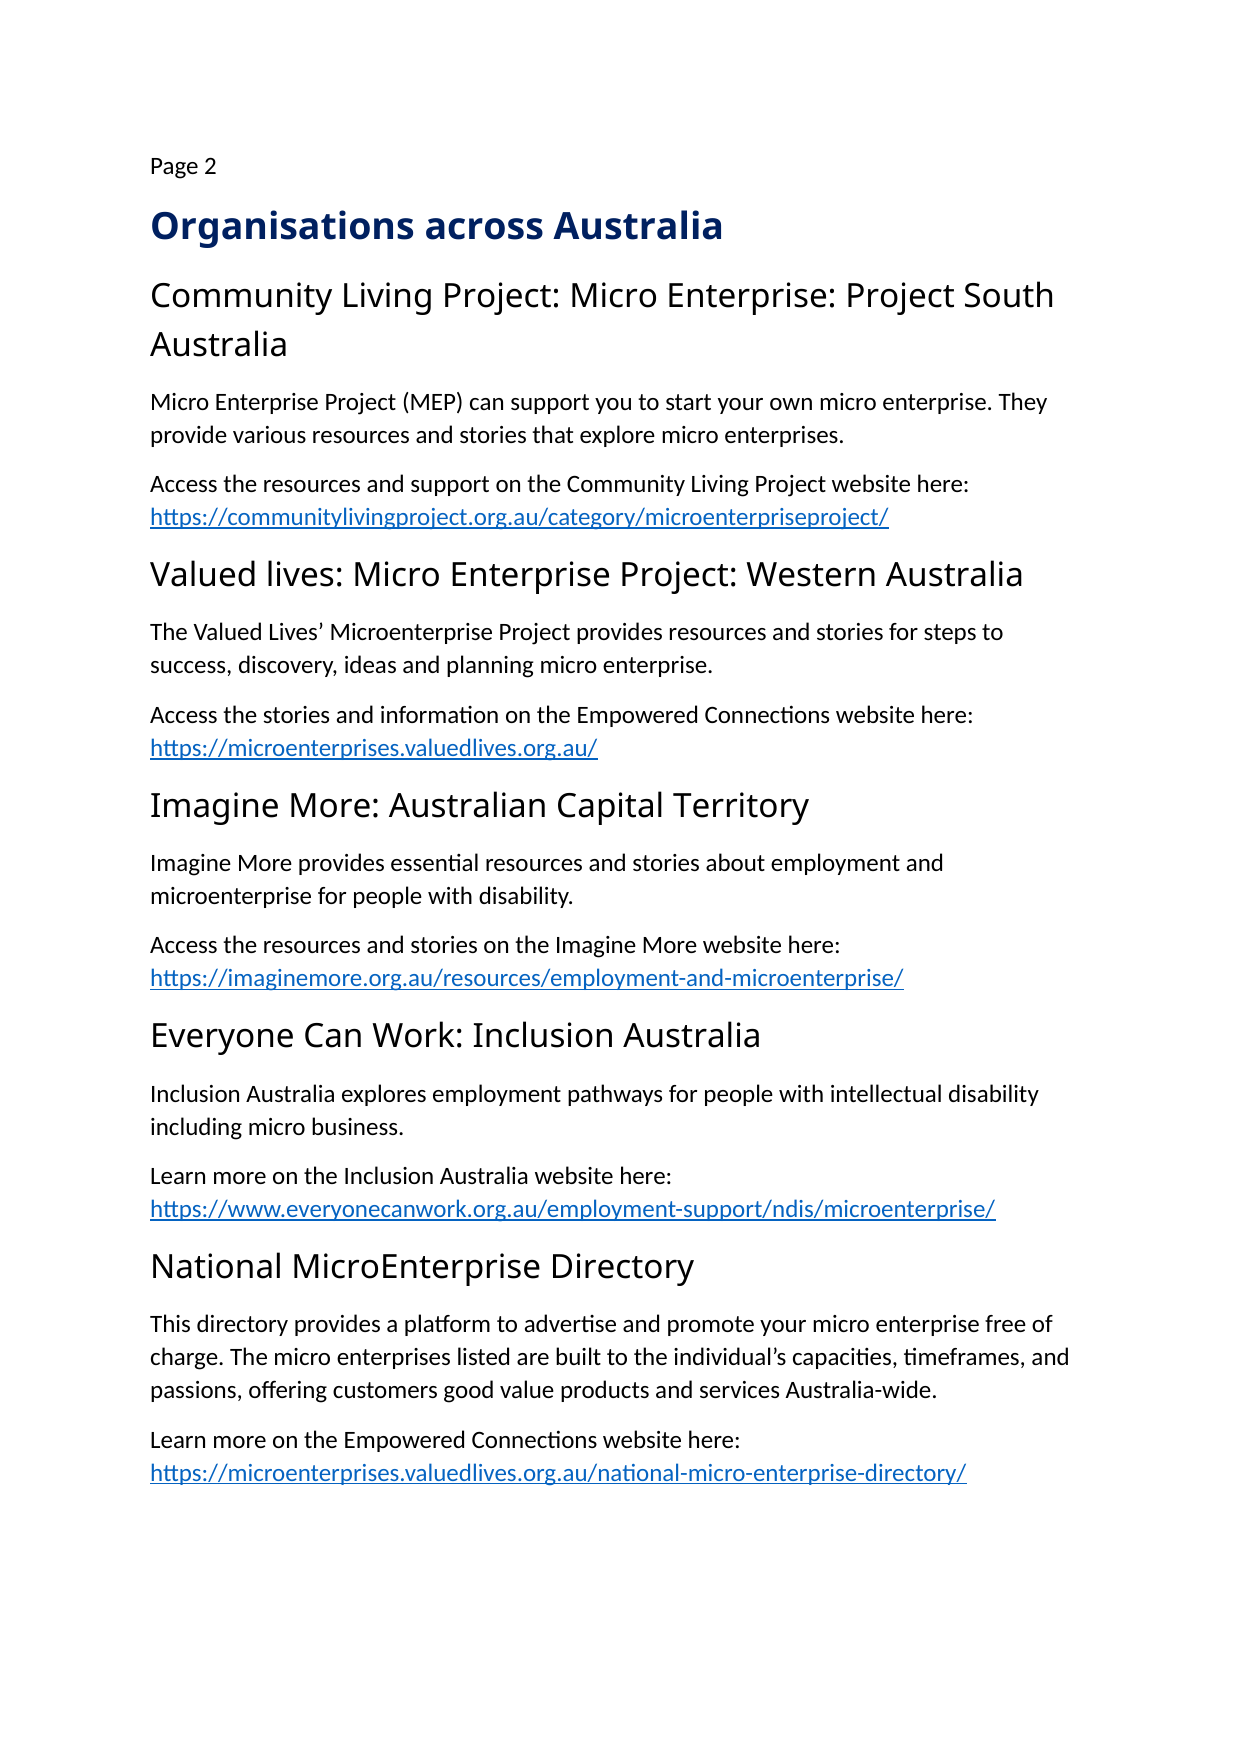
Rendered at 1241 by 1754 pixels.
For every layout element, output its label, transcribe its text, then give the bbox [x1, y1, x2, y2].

text Access the resources and support on the Community Living Project website here: https://communitylivingproject.org.au/category/microenterpriseproject/ [150, 468, 1090, 532]
text Learn more on the Inclusion Australia website here: https://www.everyonecanwork.org.au/employment-support/ndis/microenterprise/ [150, 1160, 1090, 1224]
text Learn more on the Empowered Connections website here: https://microenterprises.valuedlives.org.au/national-micro-enterprise-directory/ [150, 1424, 1090, 1487]
subtitle Organisations across Australia [150, 199, 1090, 251]
subtitle Community Living Project: Micro Enterprise: Project South Australia [150, 271, 1090, 366]
text This directory provides a platform to advertise and promote your micro enterprise free of charge. The micro enterprises listed are built to the individual’s capacities, timeframes, and passions, offering customers good value products and services Australia-wide. [150, 1308, 1090, 1405]
text Access the stories and information on the Empowered Connections website here: https://microenterprises.valuedlives.org.au/ [150, 699, 1090, 762]
text Inclusion Australia explores employment pathways for people with intellectual disability including micro business. [150, 1078, 1090, 1141]
text Page 2 [150, 150, 1090, 181]
subtitle National MicroEnterprise Directory [150, 1243, 1090, 1288]
text Imagine More provides essential resources and stories about employment and microenterprise for people with disability. [150, 847, 1090, 911]
text The Valued Lives’ Microenterprise Project provides resources and stories for steps to success, discovery, ideas and planning micro enterprise. [150, 617, 1090, 680]
subtitle Imagine More: Australian Capital Territory [150, 782, 1090, 827]
subtitle Valued lives: Micro Enterprise Project: Western Australia [150, 551, 1090, 596]
text Access the resources and stories on the Imagine More website here: https://imaginemore.org.au/resources/employment-and-microenterprise/ [150, 930, 1090, 993]
subtitle Everyone Can Work: Inclusion Australia [150, 1012, 1090, 1058]
text Micro Enterprise Project (MEP) can support you to start your own micro enterprise. They provide various resources and stories that explore micro enterprises. [150, 386, 1090, 449]
